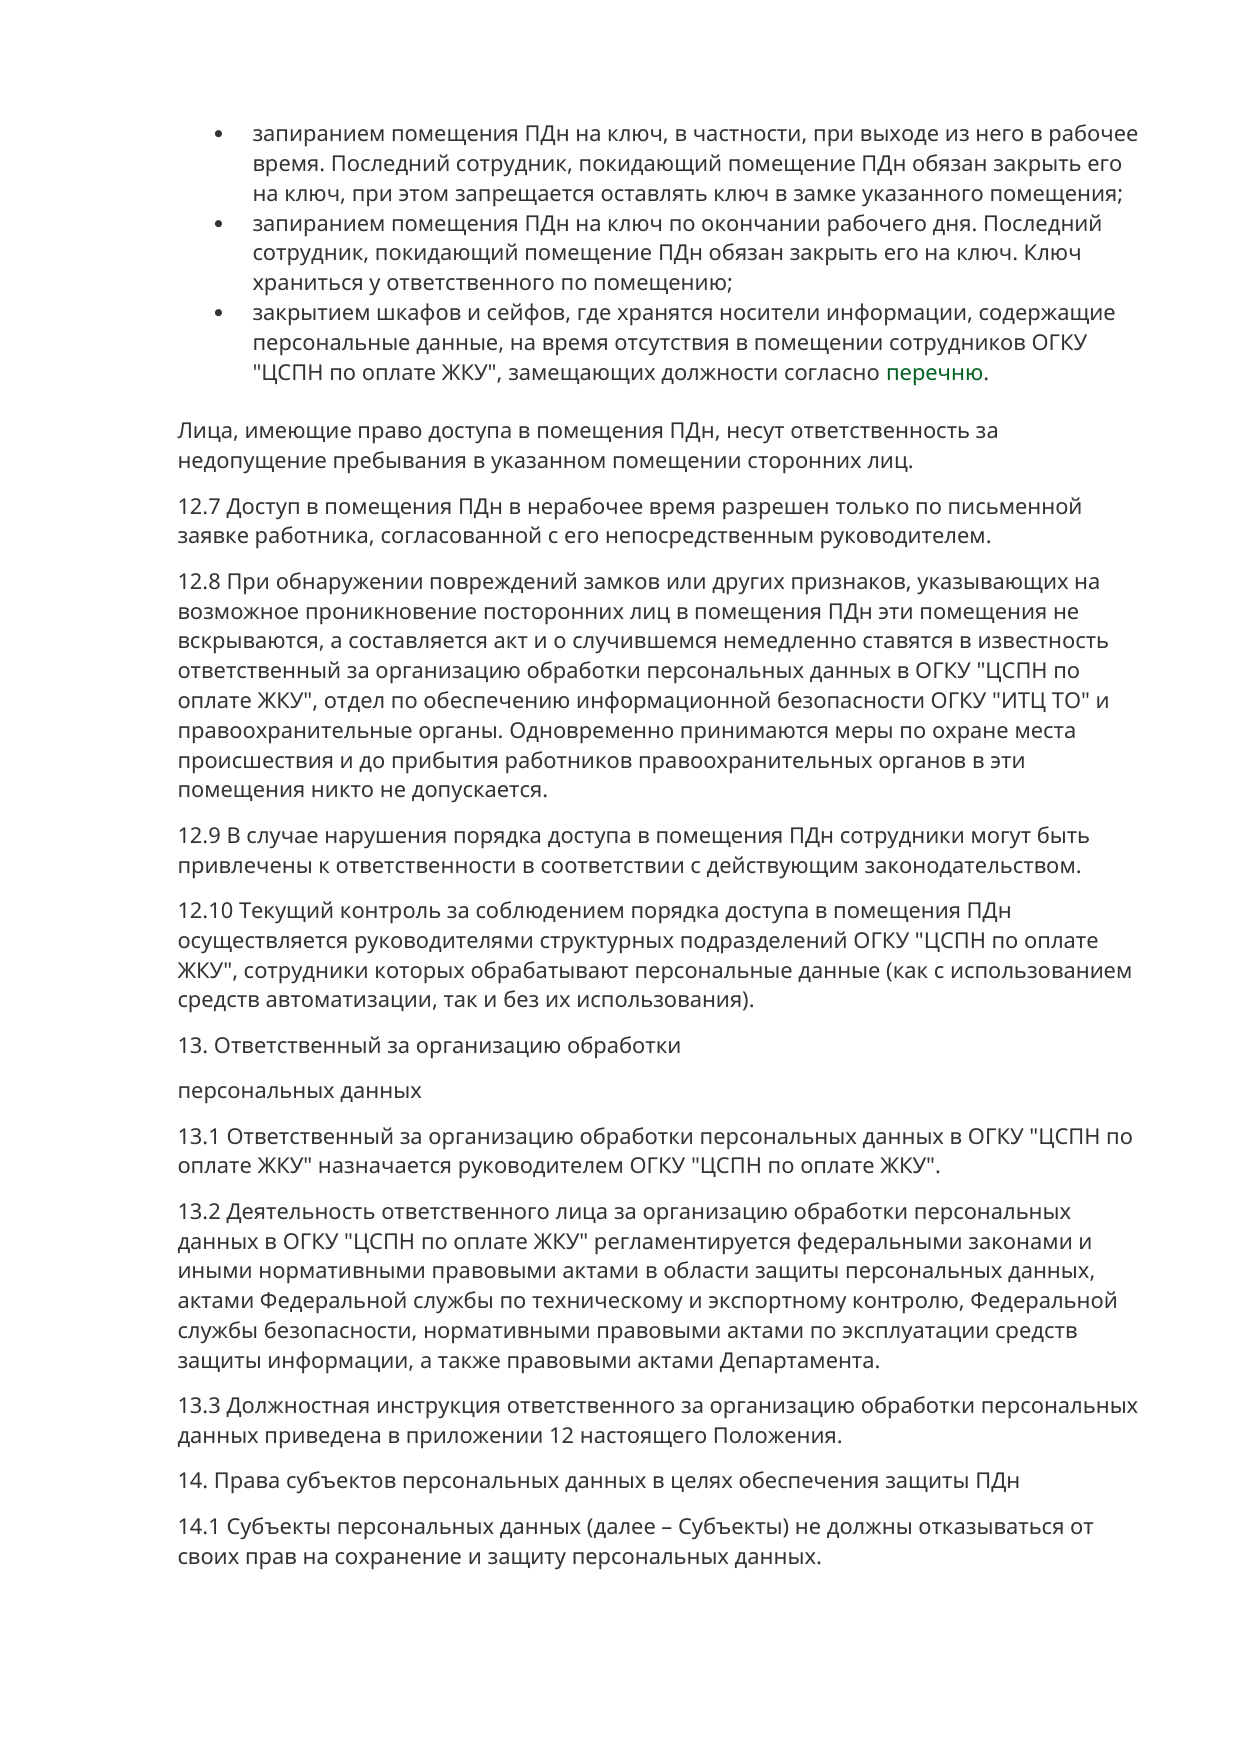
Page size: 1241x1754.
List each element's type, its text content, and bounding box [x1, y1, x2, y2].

text 13.2 Деятельность ответственного лица за организацию обработки персональных данных в ОГКУ "ЦСПН по оплате ЖКУ" регламентируется федеральными законами и иными нормативными правовыми актами в области защиты персональных данных, актами Федеральной службы по техническому и экспортному контролю, Федеральной службы безопасности, нормативными правовыми актами по эксплуатации средств защиты информации, а также правовыми актами Департамента. [177, 1196, 1152, 1374]
text 12.8 При обнаружении повреждений замков или других признаков, указывающих на возможное проникновение посторонних лиц в помещения ПДн эти помещения не вскрываются, а составляется акт и о случившемся немедленно ставятся в известность ответственный за организацию обработки персональных данных в ОГКУ "ЦСПН по оплате ЖКУ", отдел по обеспечению информационной безопасности ОГКУ "ИТЦ ТО" и правоохранительные органы. Одновременно принимаются меры по охране места происшествия и до прибытия работников правоохранительных органов в эти помещения никто не допускается. [177, 566, 1152, 804]
text 12.7 Доступ в помещения ПДн в нерабочее время разрешен только по письменной заявке работника, согласованной с его непосредственным руководителем. [177, 491, 1152, 550]
list закрытием шкафов и сейфов, где хранятся носители информации, содержащие персональные данные, на время отсутствия в помещении сотрудников ОГКУ "ЦСПН по оплате ЖКУ", замещающих должности согласно перечню. [215, 297, 1152, 386]
list запиранием помещения ПДн на ключ, в частности, при выходе из него в рабочее время. Последний сотрудник, покидающий помещение ПДн обязан закрыть его на ключ, при этом запрещается оставлять ключ в замке указанного помещения; [215, 118, 1152, 207]
text 12.9 В случае нарушения порядка доступа в помещения ПДн сотрудники могут быть привлечены к ответственности в соответствии с действующим законодательством. [177, 820, 1152, 879]
text 12.10 Текущий контроль за соблюдением порядка доступа в помещения ПДн осуществляется руководителями структурных подразделений ОГКУ "ЦСПН по оплате ЖКУ", сотрудники которых обрабатывают персональные данные (как с использованием средств автоматизации, так и без их использования). [177, 895, 1152, 1014]
text 13. Ответственный за организацию обработки [177, 1030, 1152, 1059]
list запиранием помещения ПДн на ключ по окончании рабочего дня. Последний сотрудник, покидающий помещение ПДн обязан закрыть его на ключ. Ключ храниться у ответственного по помещению; [215, 207, 1152, 297]
text персональных данных [177, 1075, 1152, 1105]
text Лица, имеющие право доступа в помещения ПДн, несут ответственность за недопущение пребывания в указанном помещении сторонних лиц. [177, 415, 1152, 475]
text 13.1 Ответственный за организацию обработки персональных данных в ОГКУ "ЦСПН по оплате ЖКУ" назначается руководителем ОГКУ "ЦСПН по оплате ЖКУ". [177, 1121, 1152, 1180]
text 13.3 Должностная инструкция ответственного за организацию обработки персональных данных приведена в приложении 12 настоящего Положения. [177, 1390, 1152, 1450]
text 14.1 Субъекты персональных данных (далее – Субъекты) не должны отказываться от своих прав на сохранение и защиту персональных данных. [177, 1511, 1152, 1570]
text 14. Права субъектов персональных данных в целях обеспечения защиты ПДн [177, 1465, 1152, 1495]
